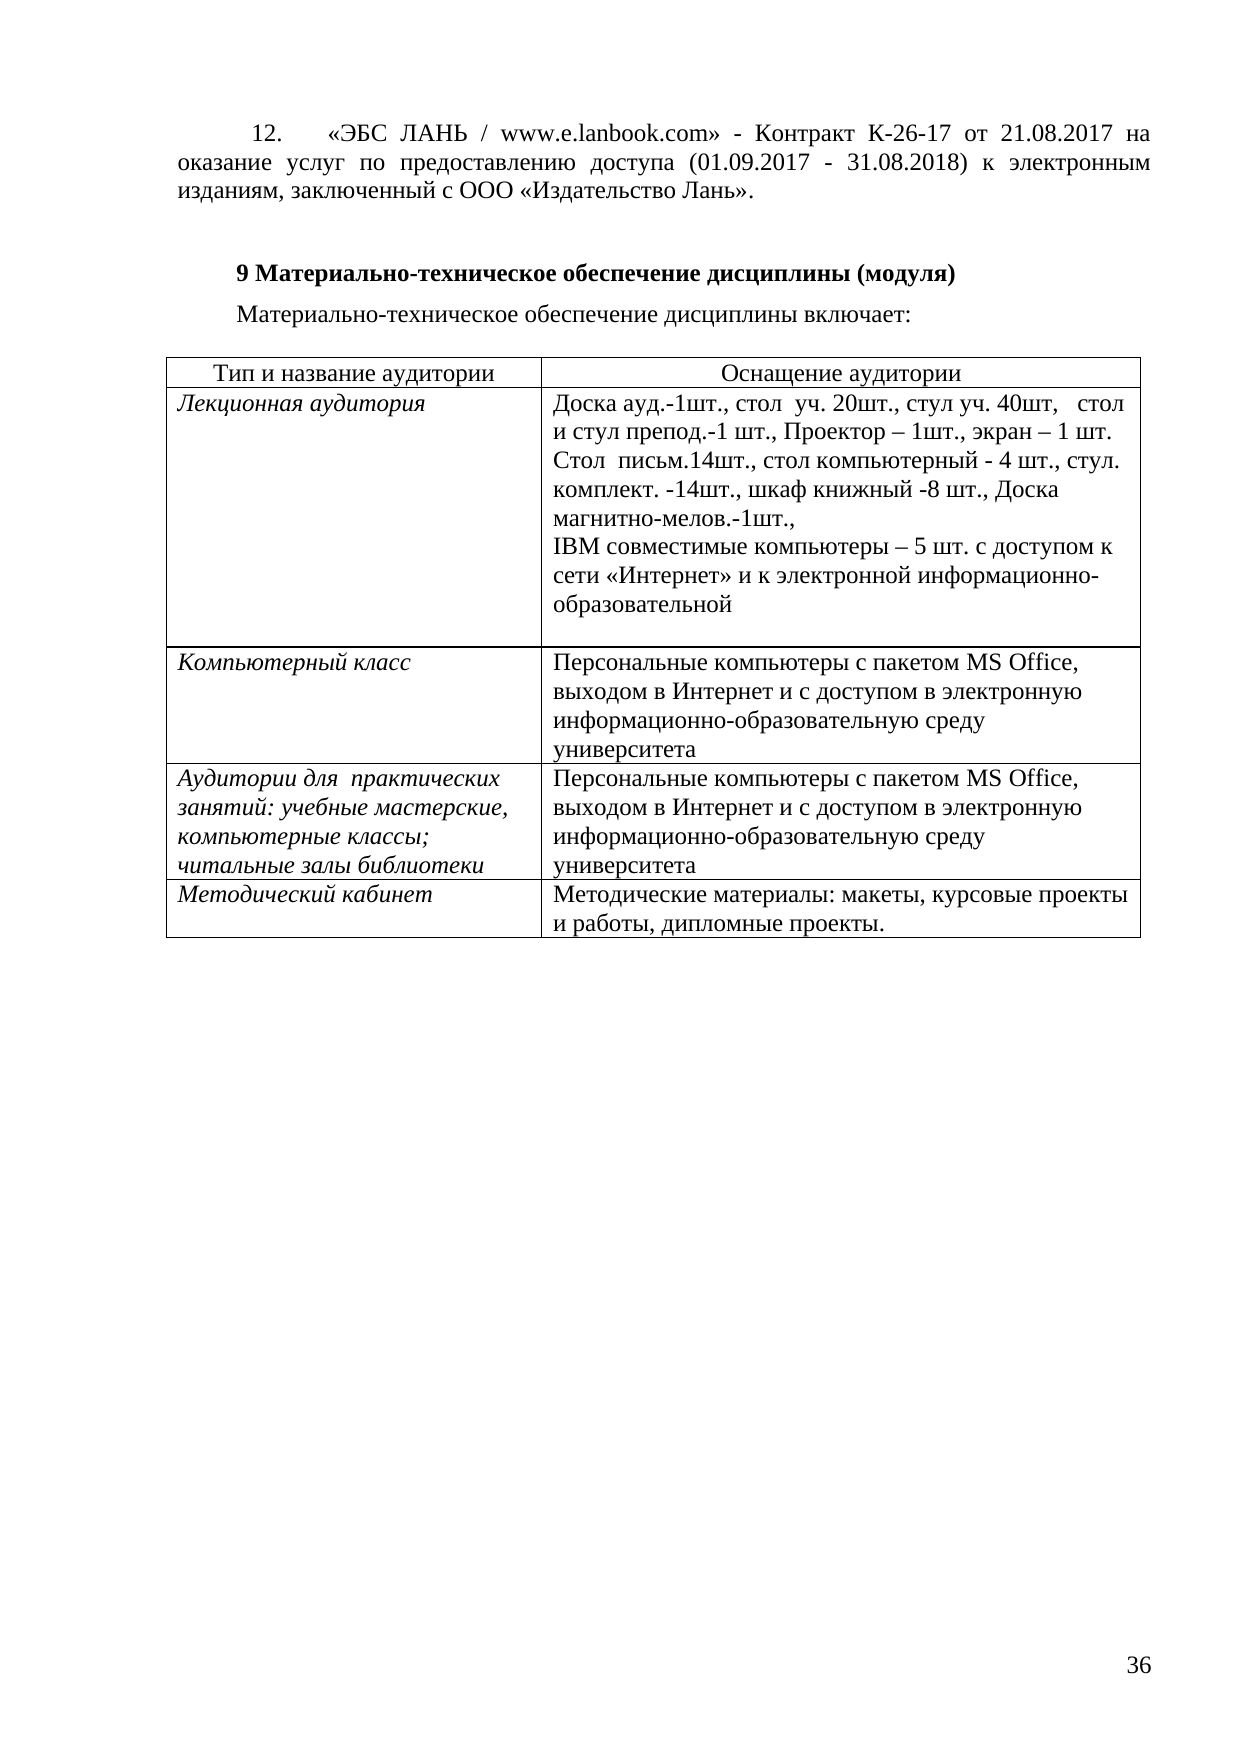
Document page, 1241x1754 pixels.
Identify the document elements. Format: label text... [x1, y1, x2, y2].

text Материально-техническое обеспечение дисциплины включает: [177, 299, 1152, 328]
subtitle 9 Материально-техническое обеспечение дисциплины (модуля) [236, 258, 1152, 287]
table_cell Методический кабинет [167, 880, 541, 937]
table_cell Аудитории для практических занятий: учебные мастерские, компьютерные классы; читальные залы библиотеки [167, 764, 541, 878]
table_cell Доска ауд.-1шт., стол уч. 20шт., стул уч. 40шт, стол и стул препод.-1 шт., Проектор – 1шт., экран – 1 шт. Стол письм.14шт., стол компьютерный - 4 шт., стул. комплект. -14шт., шкаф книжный -8 шт., Доска магнитно-мелов.-1шт., IBM совместимые компьютеры – 5 шт. с доступом к сети «Интернет» и к электронной информационно-образовательной [542, 388, 1140, 646]
table_cell Компьютерный класс [167, 648, 541, 762]
table_header Тип и название аудитории [167, 358, 541, 387]
list «ЭБС ЛАНЬ / www.e.lanbook.com» - Контракт К-26-17 от 21.08.2017 на оказание услуг по предоставлению доступа (01.09.2017 - 31.08.2018) к электронным изданиям, заключенный с ООО «Издательство Лань». [177, 118, 1152, 204]
table_cell Персональные компьютеры с пакетом MS Office, выходом в Интернет и с доступом в электронную информационно-образовательную среду университета [542, 648, 1140, 762]
table_cell Методические материалы: макеты, курсовые проекты и работы, дипломные проекты. [542, 880, 1140, 937]
table_cell Лекционная аудитория [167, 388, 541, 646]
table_cell Персональные компьютеры с пакетом MS Office, выходом в Интернет и с доступом в электронную информационно-образовательную среду университета [542, 764, 1140, 878]
table_header Оснащение аудитории [542, 358, 1140, 387]
